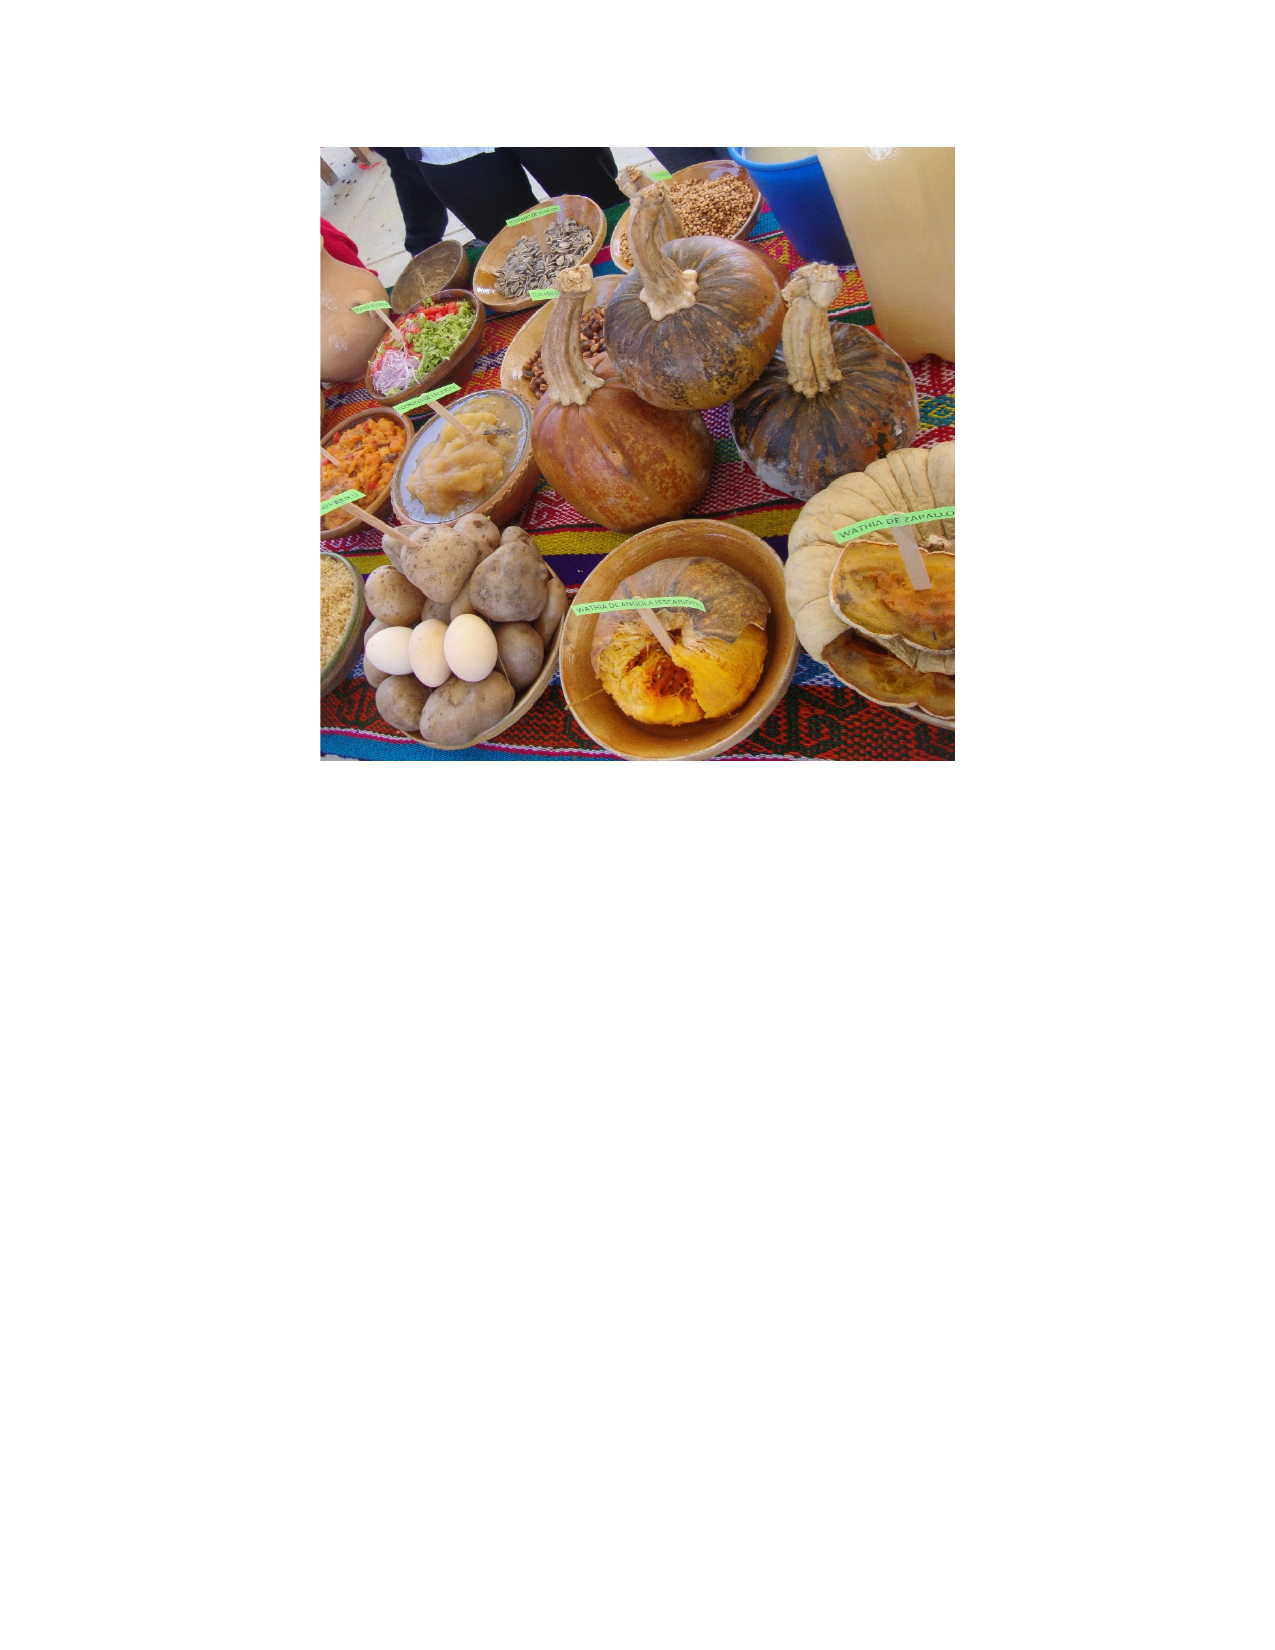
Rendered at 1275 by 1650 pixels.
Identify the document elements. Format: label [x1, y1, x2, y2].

picture [320, 147, 955, 761]
